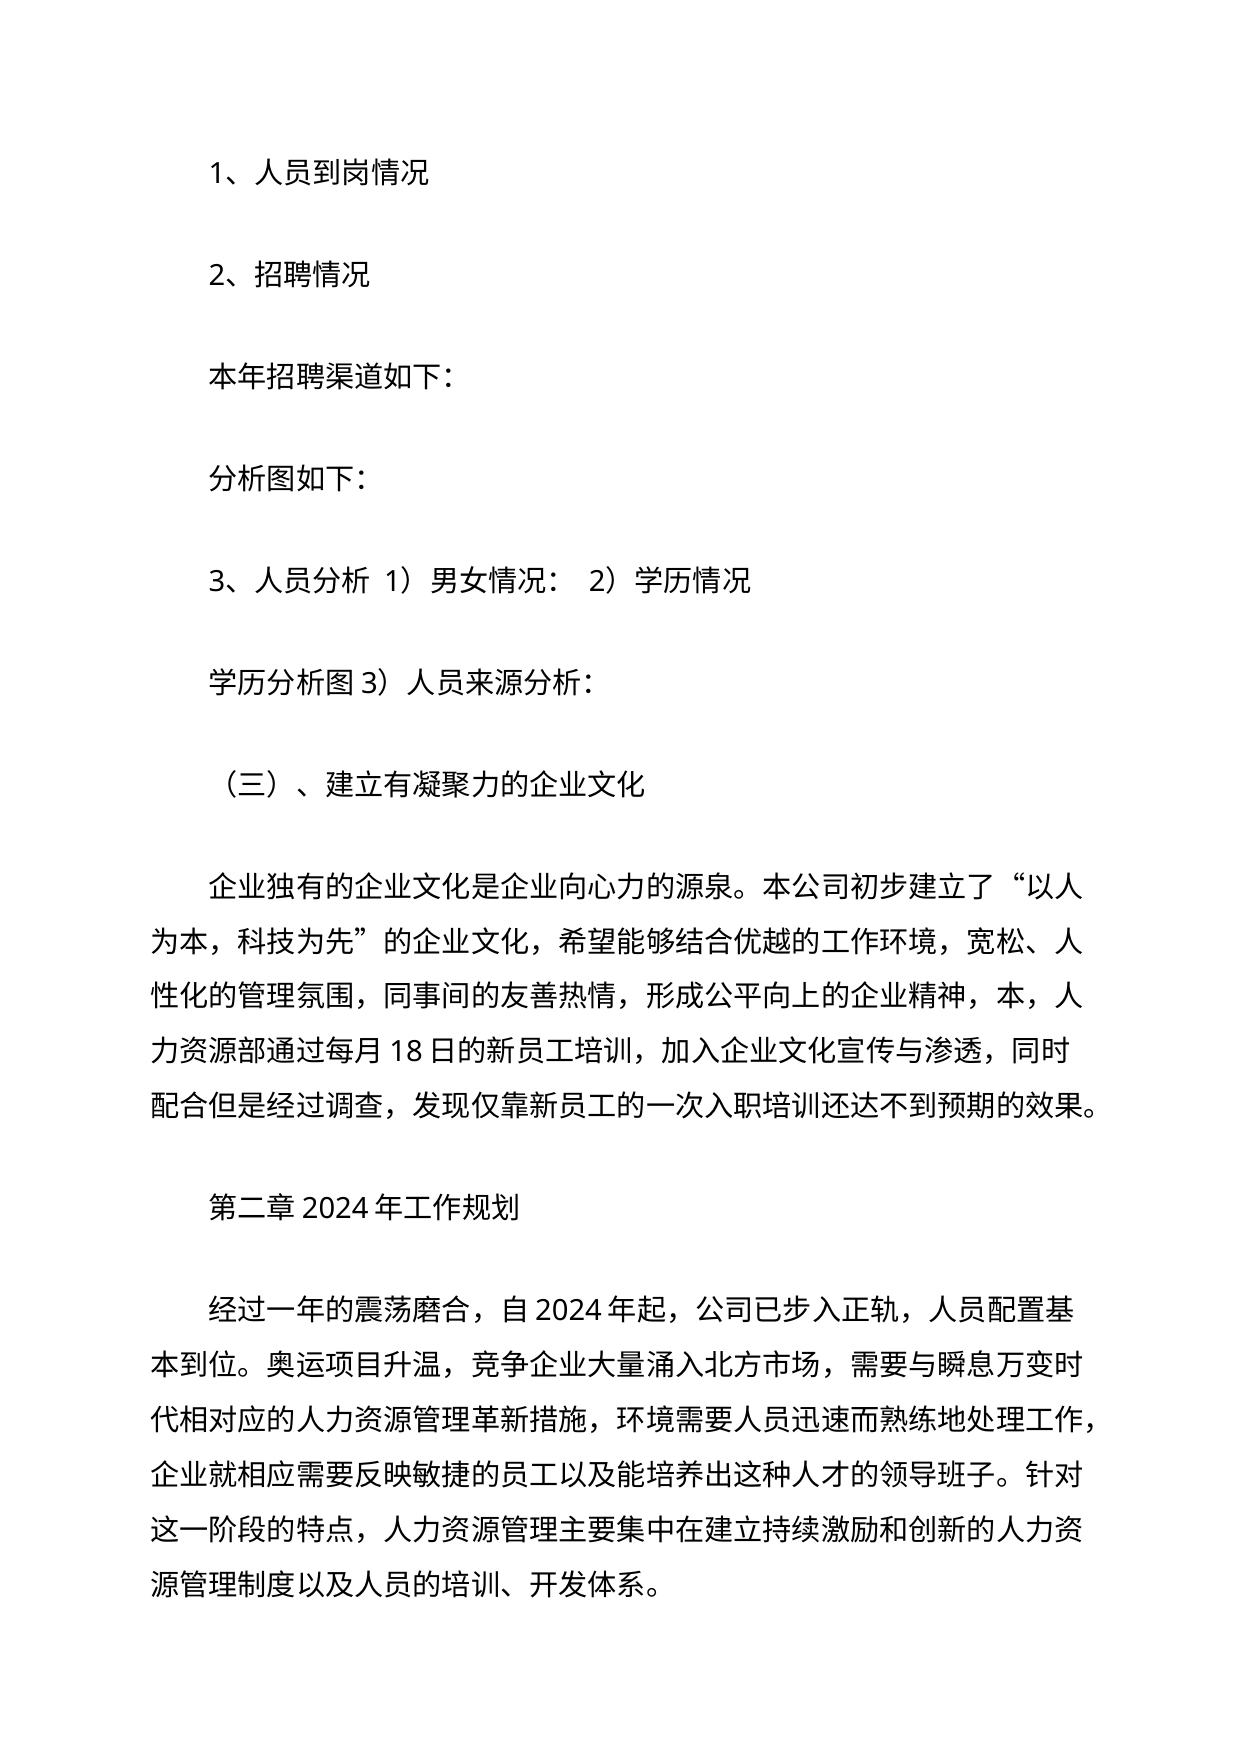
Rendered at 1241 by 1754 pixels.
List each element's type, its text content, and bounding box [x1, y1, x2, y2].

text 企业独有的企业文化是企业向心力的源泉。本公司初步建立了“以人为本，科技为先”的企业文化，希望能够结合优越的工作环境，宽松、人性化的管理氛围，同事间的友善热情，形成公平向上的企业精神，本，人力资源部通过每月18日的新员工培训，加入企业文化宣传与渗透，同时配合但是经过调查，发现仅靠新员工的一次入职培训还达不到预期的效果。 [150, 863, 1090, 1125]
text （三）、建立有凝聚力的企业文化 [150, 761, 1090, 804]
text 第二章2024年工作规划 [150, 1185, 1090, 1227]
text 1、人员到岗情况 [150, 150, 1090, 192]
text 学历分析图 3）人员来源分析： [150, 659, 1090, 702]
text 经过一年的震荡磨合，自2024年起，公司已步入正轨，人员配置基本到位。奥运项目升温，竞争企业大量涌入北方市场，需要与瞬息万变时代相对应的人力资源管理革新措施，环境需要人员迅速而熟练地处理工作，企业就相应需要反映敏捷的员工以及能培养出这种人才的领导班子。针对这一阶段的特点，人力资源管理主要集中在建立持续激励和创新的人力资源管理制度以及人员的培训、开发体系。 [150, 1287, 1090, 1603]
text 本年招聘渠道如下： [150, 354, 1090, 396]
text 2、招聘情况 [150, 252, 1090, 294]
text 分析图如下： [150, 456, 1090, 498]
text 3、人员分析 1）男女情况： 2）学历情况 [150, 557, 1090, 600]
